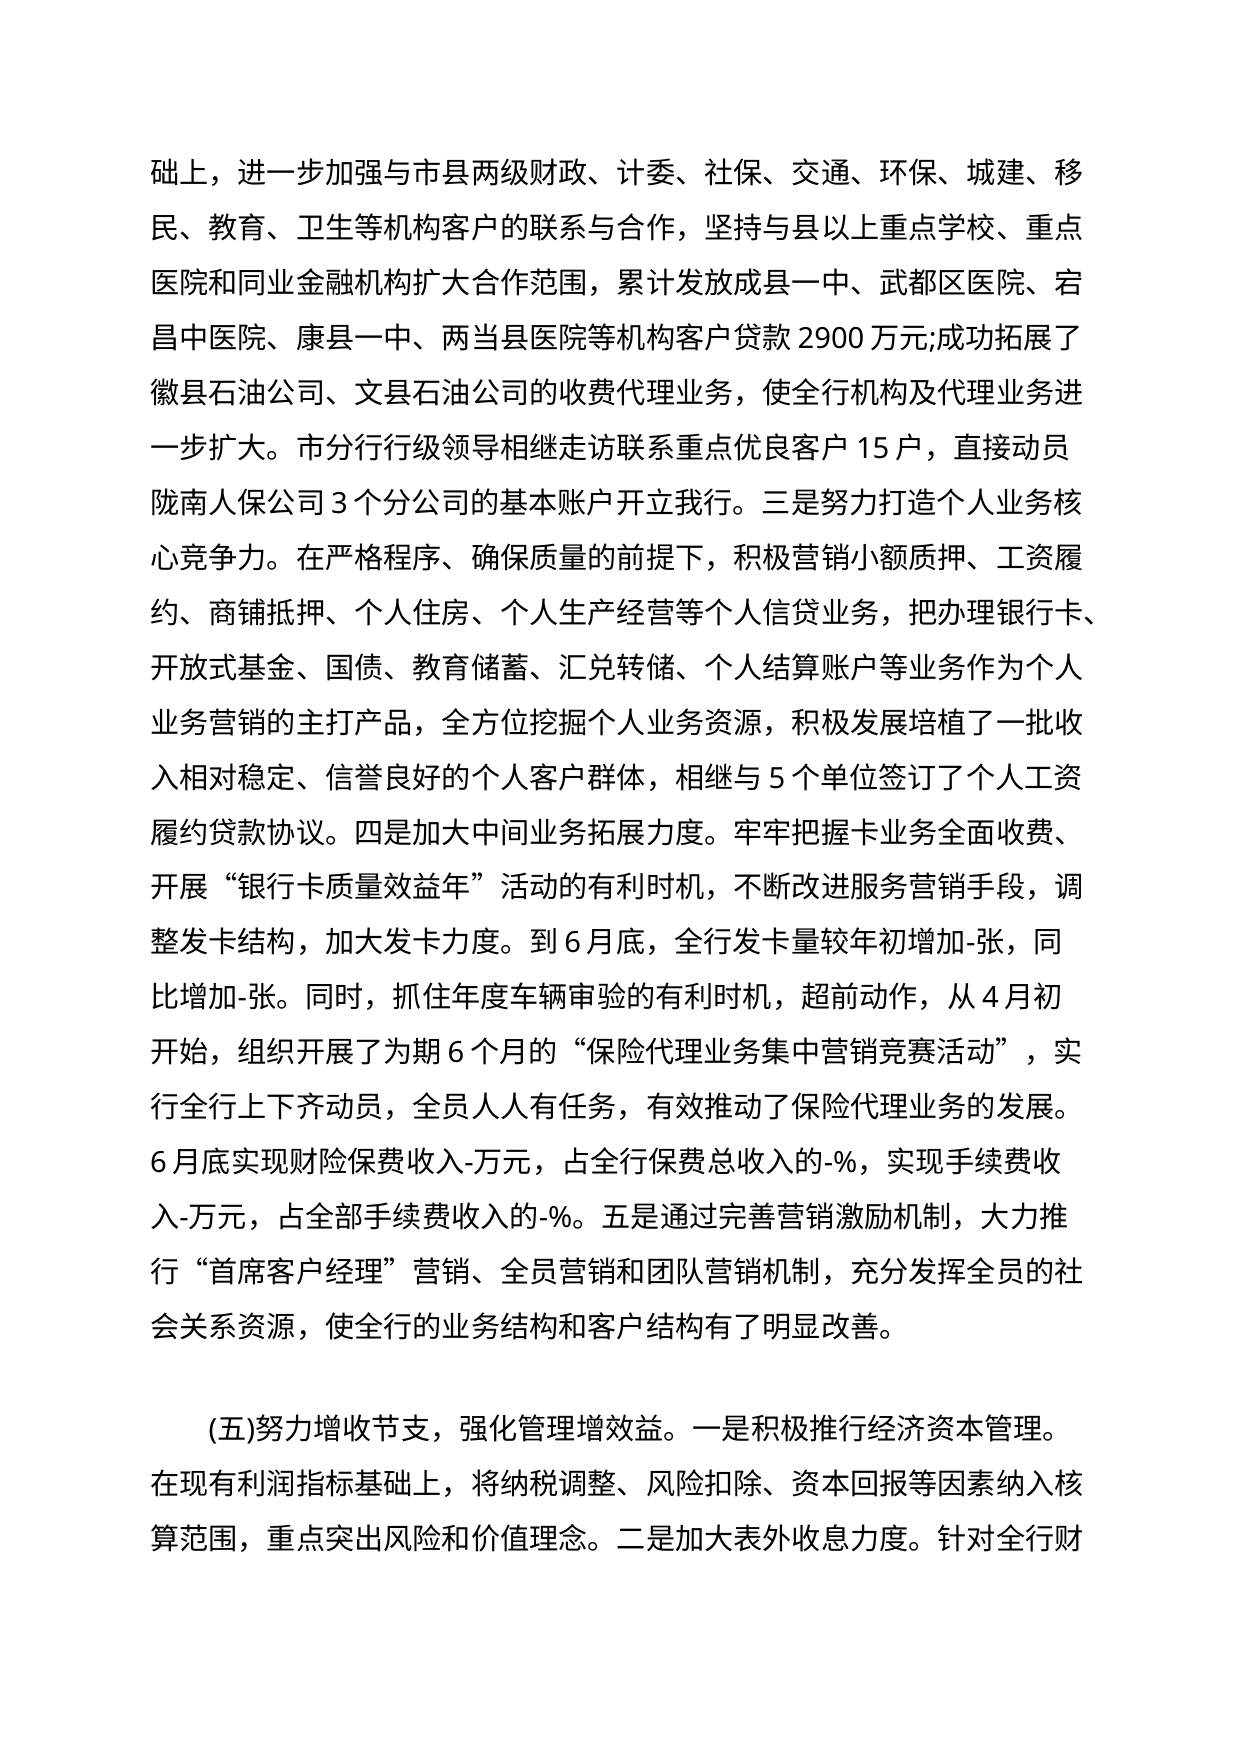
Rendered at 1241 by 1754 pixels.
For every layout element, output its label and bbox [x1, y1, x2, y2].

text [150, 150, 1090, 1346]
text [150, 1406, 1090, 1558]
